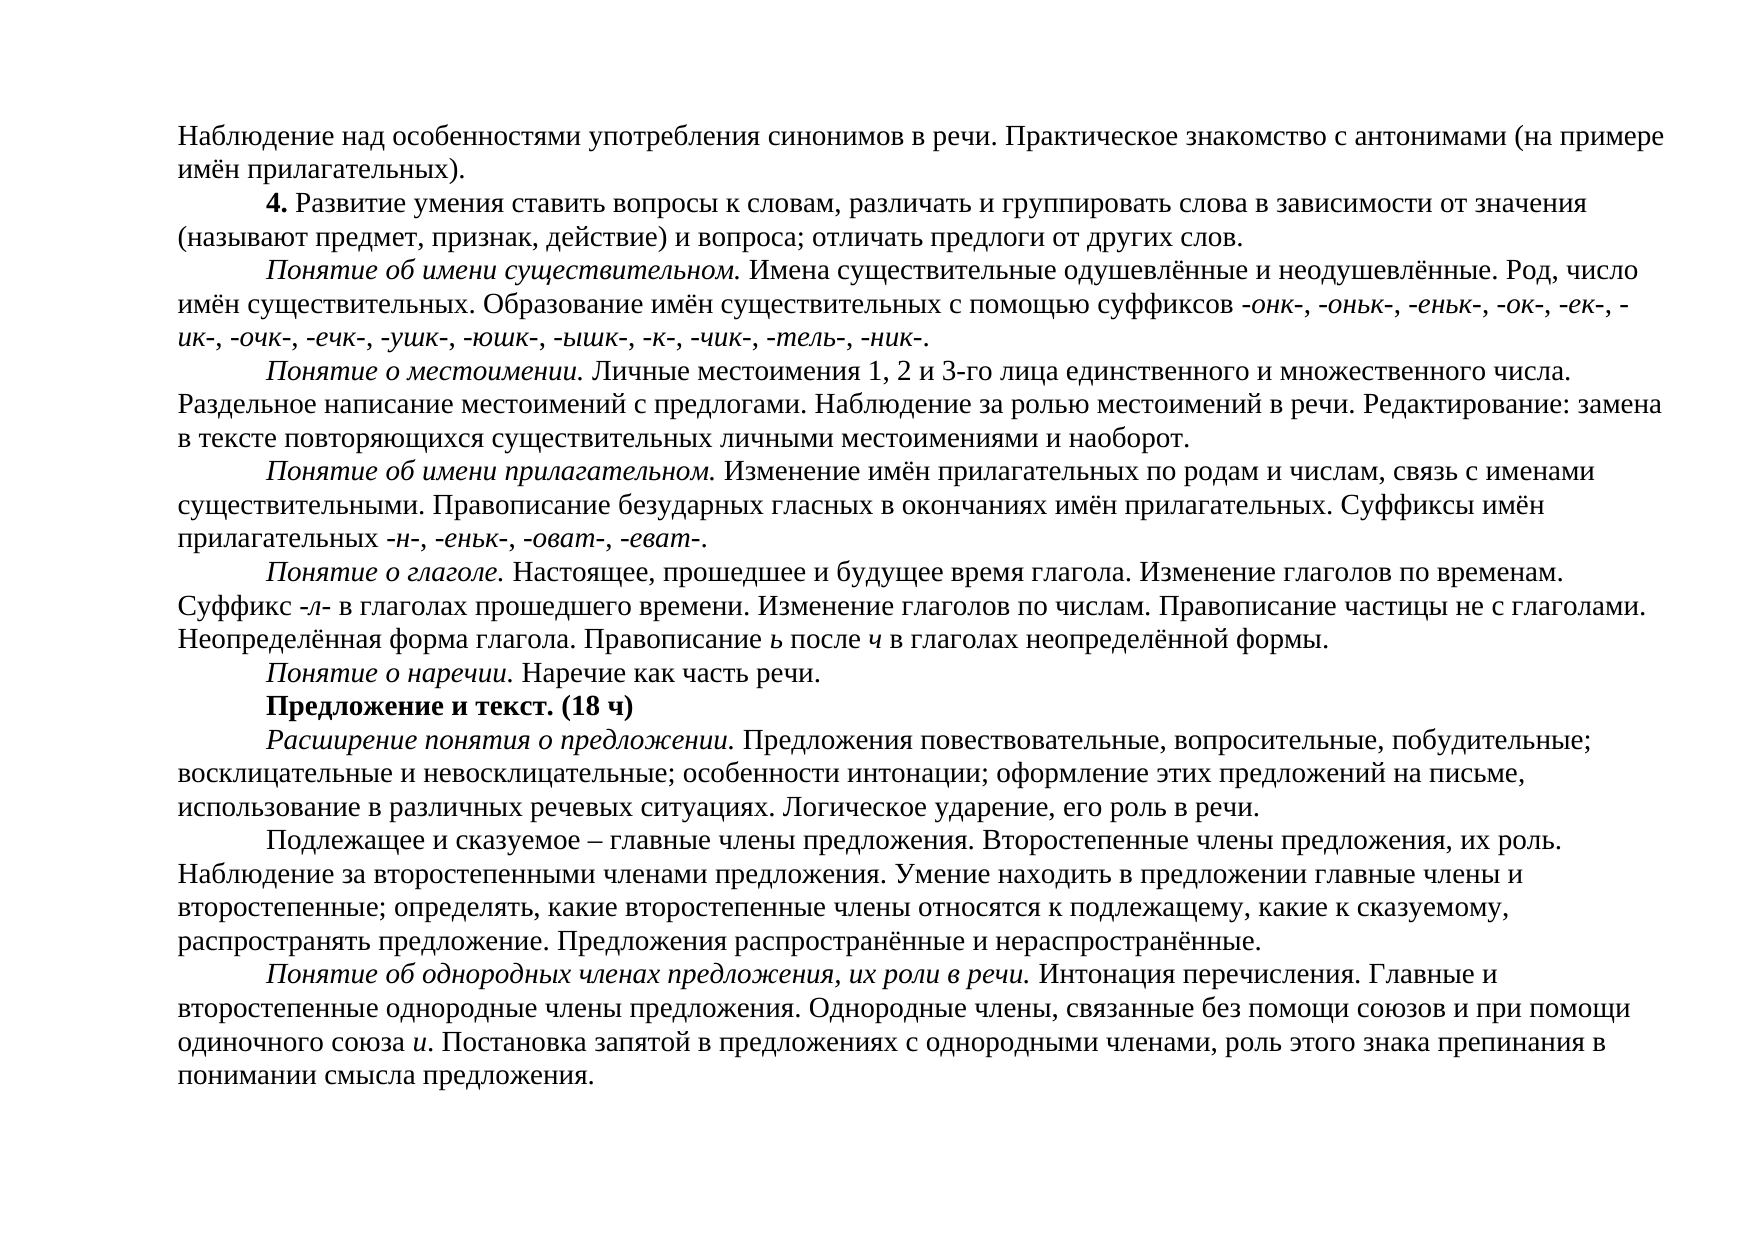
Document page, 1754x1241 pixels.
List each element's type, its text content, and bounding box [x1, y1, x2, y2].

text Понятие об имени существительном. Имена существительные одушевлённые и неодушевлённые. Род, число имён существительных. Образование имён существительных с помощью суффиксов -онк-, -оньк-, -еньк-, -ок-, -ек-, -ик-, -очк-, -ечк-, -ушк-, -юшк-, -ышк-, -к-, -чик-, -тель-, -ник-. [177, 252, 1665, 353]
text Подлежащее и сказуемое – главные члены предложения. Второстепенные члены предложения, их роль. Наблюдение за второстепенными членами предложения. Умение находить в предложении главные члены и второстепенные; определять, какие второстепенные члены относятся к подлежащему, какие к сказуемому, распространять предложение. Предложения распространённые и нераспространённые. [177, 822, 1665, 957]
text Понятие об однородных членах предложения, их роли в речи. Интонация перечисления. Главные и второстепенные однородные члены предложения. Однородные члены, связанные без помощи союзов и при помощи одиночного союза и. Постановка запятой в предложениях с однородными членами, роль этого знака препинания в понимании смысла предложения. [177, 957, 1665, 1091]
text Понятие о глаголе. Настоящее, прошедшее и будущее время глагола. Изменение глаголов по временам. Суффикс -л- в глаголах прошедшего времени. Изменение глаголов по числам. Правописание частицы не с глаголами. Неопределённая форма глагола. Правописание ь после ч в глаголах неопределённой формы. [177, 554, 1665, 655]
text Предложение и текст. (18 ч) [177, 688, 1665, 722]
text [177, 118, 1665, 185]
text Понятие об имени прилагательном. Изменение имён прилагательных по родам и числам, связь с именами существительными. Правописание безударных гласных в окончаниях имён прилагательных. Суффиксы имён прилагательных -н-, -еньк-, -оват-, -еват-. [177, 453, 1665, 554]
text Понятие о местоимении. Личные местоимения 1, 2 и 3-го лица единственного и множественного числа. Раздельное написание местоимений с предлогами. Наблюдение за ролью местоимений в речи. Редактирование: замена в тексте повторяющихся существительных личными местоимениями и наоборот. [177, 353, 1665, 453]
text Понятие о наречии. Наречие как часть речи. [177, 655, 1665, 688]
text Расширение понятия о предложении. Предложения повествовательные, вопросительные, побудительные; восклицательные и невосклицательные; особенности интонации; оформление этих предложений на письме, использование в различных речевых ситуациях. Логическое ударение, его роль в речи. [177, 722, 1665, 822]
text 4. Развитие умения ставить вопросы к словам, различать и группировать слова в зависимости от значения (называют предмет, признак, действие) и вопроса; отличать предлоги от других слов. [177, 185, 1665, 252]
